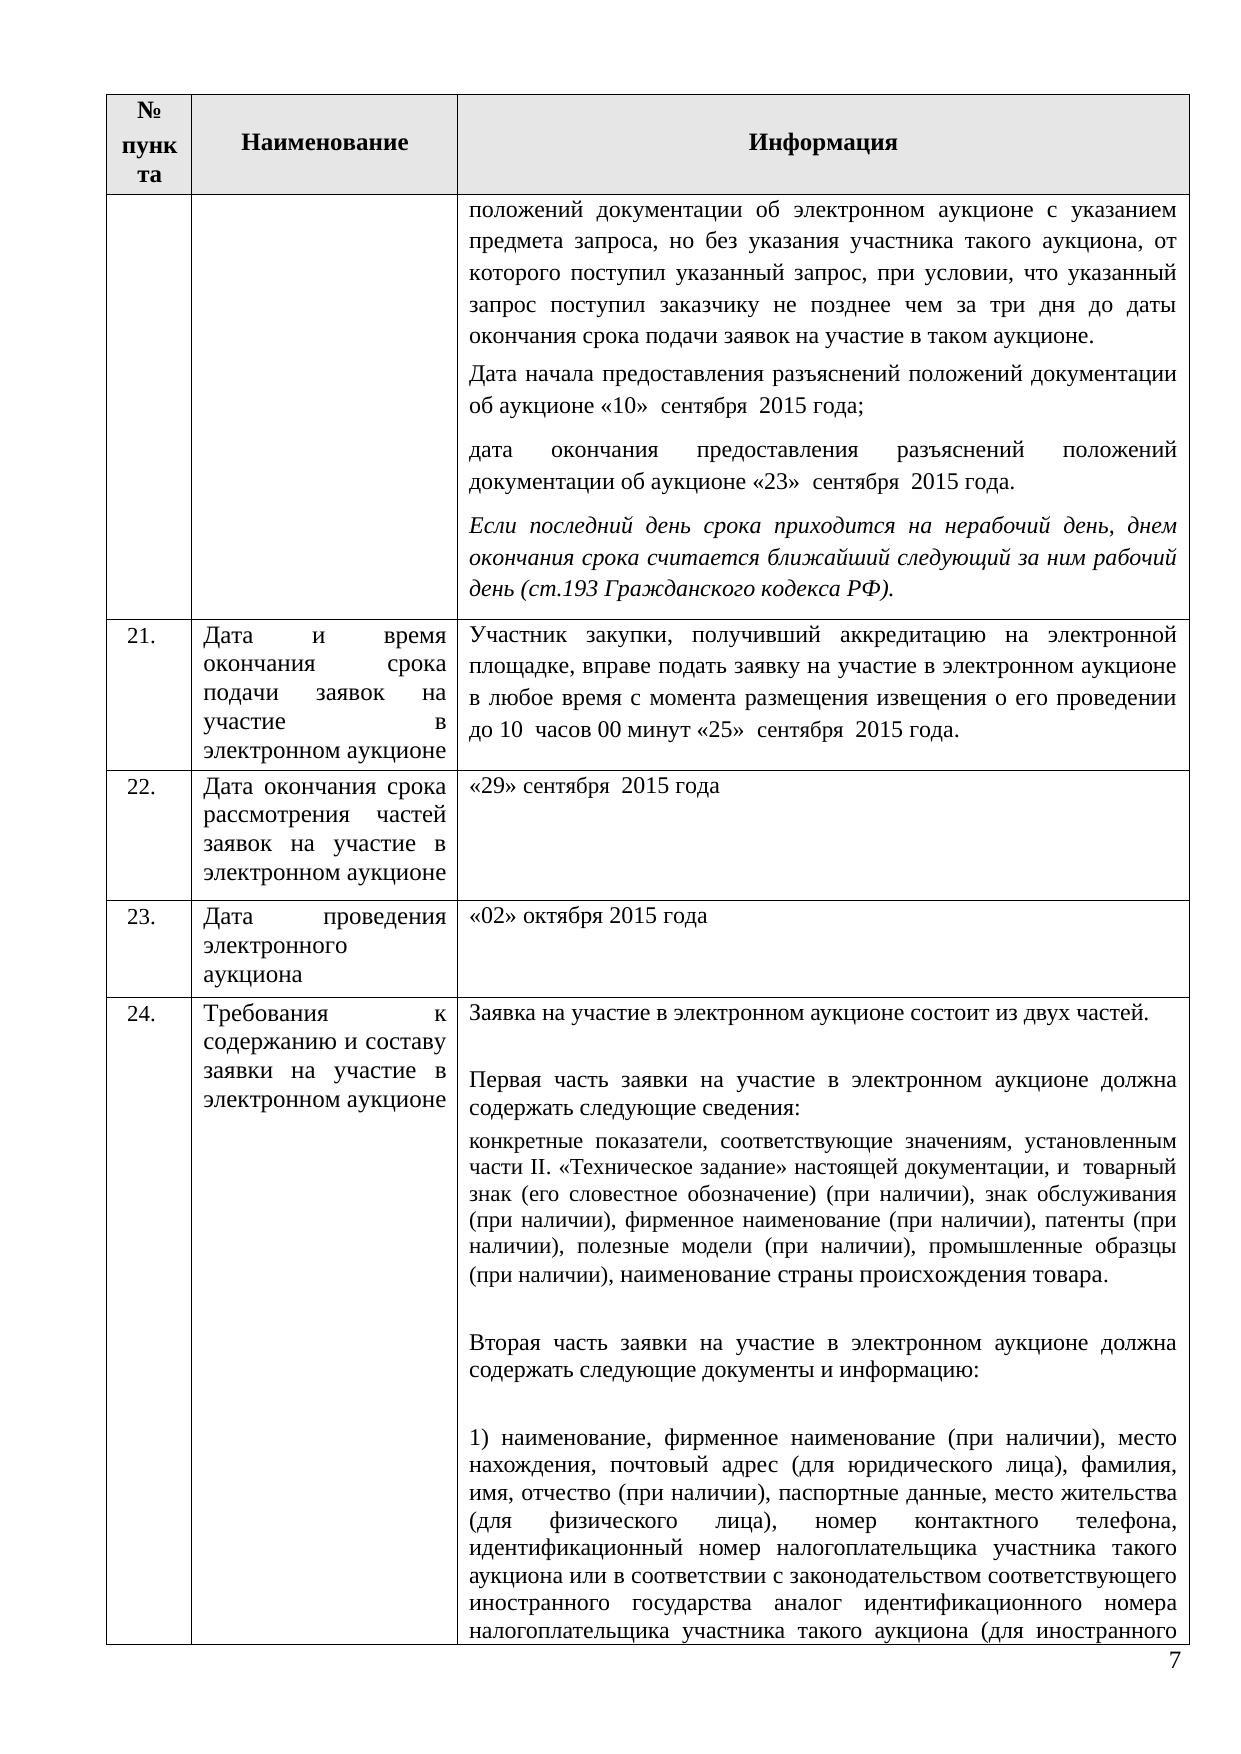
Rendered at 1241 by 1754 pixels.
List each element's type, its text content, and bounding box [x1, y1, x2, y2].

table_cell «29» сентября 2015 года [458, 771, 1189, 900]
table_cell Дата проведения электронного аукциона [192, 901, 457, 997]
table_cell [192, 195, 457, 619]
table_header № пункта [107, 95, 191, 194]
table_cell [458, 195, 1189, 619]
table_header Информация [458, 95, 1189, 194]
table_header Наименование [192, 95, 457, 194]
table_cell [107, 998, 191, 1644]
table_cell Дата и время окончания срока подачи заявок на участие в электронном аукционе [192, 620, 457, 770]
table_cell [107, 901, 191, 997]
table_cell «02» октября 2015 года [458, 901, 1189, 997]
table_cell Дата окончания срока рассмотрения частей заявок на участие в электронном аукционе [192, 771, 457, 900]
table_cell Участник закупки, получивший аккредитацию на электронной площадке, вправе подать заявку на участие в электронном аукционе в любое время с момента размещения извещения о его проведении до 10 часов 00 минут «25» сентября 2015 года. [458, 620, 1189, 770]
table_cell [192, 998, 457, 1644]
table_cell [107, 620, 191, 770]
table_cell [107, 195, 191, 619]
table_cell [458, 998, 1189, 1644]
table_cell [107, 771, 191, 900]
